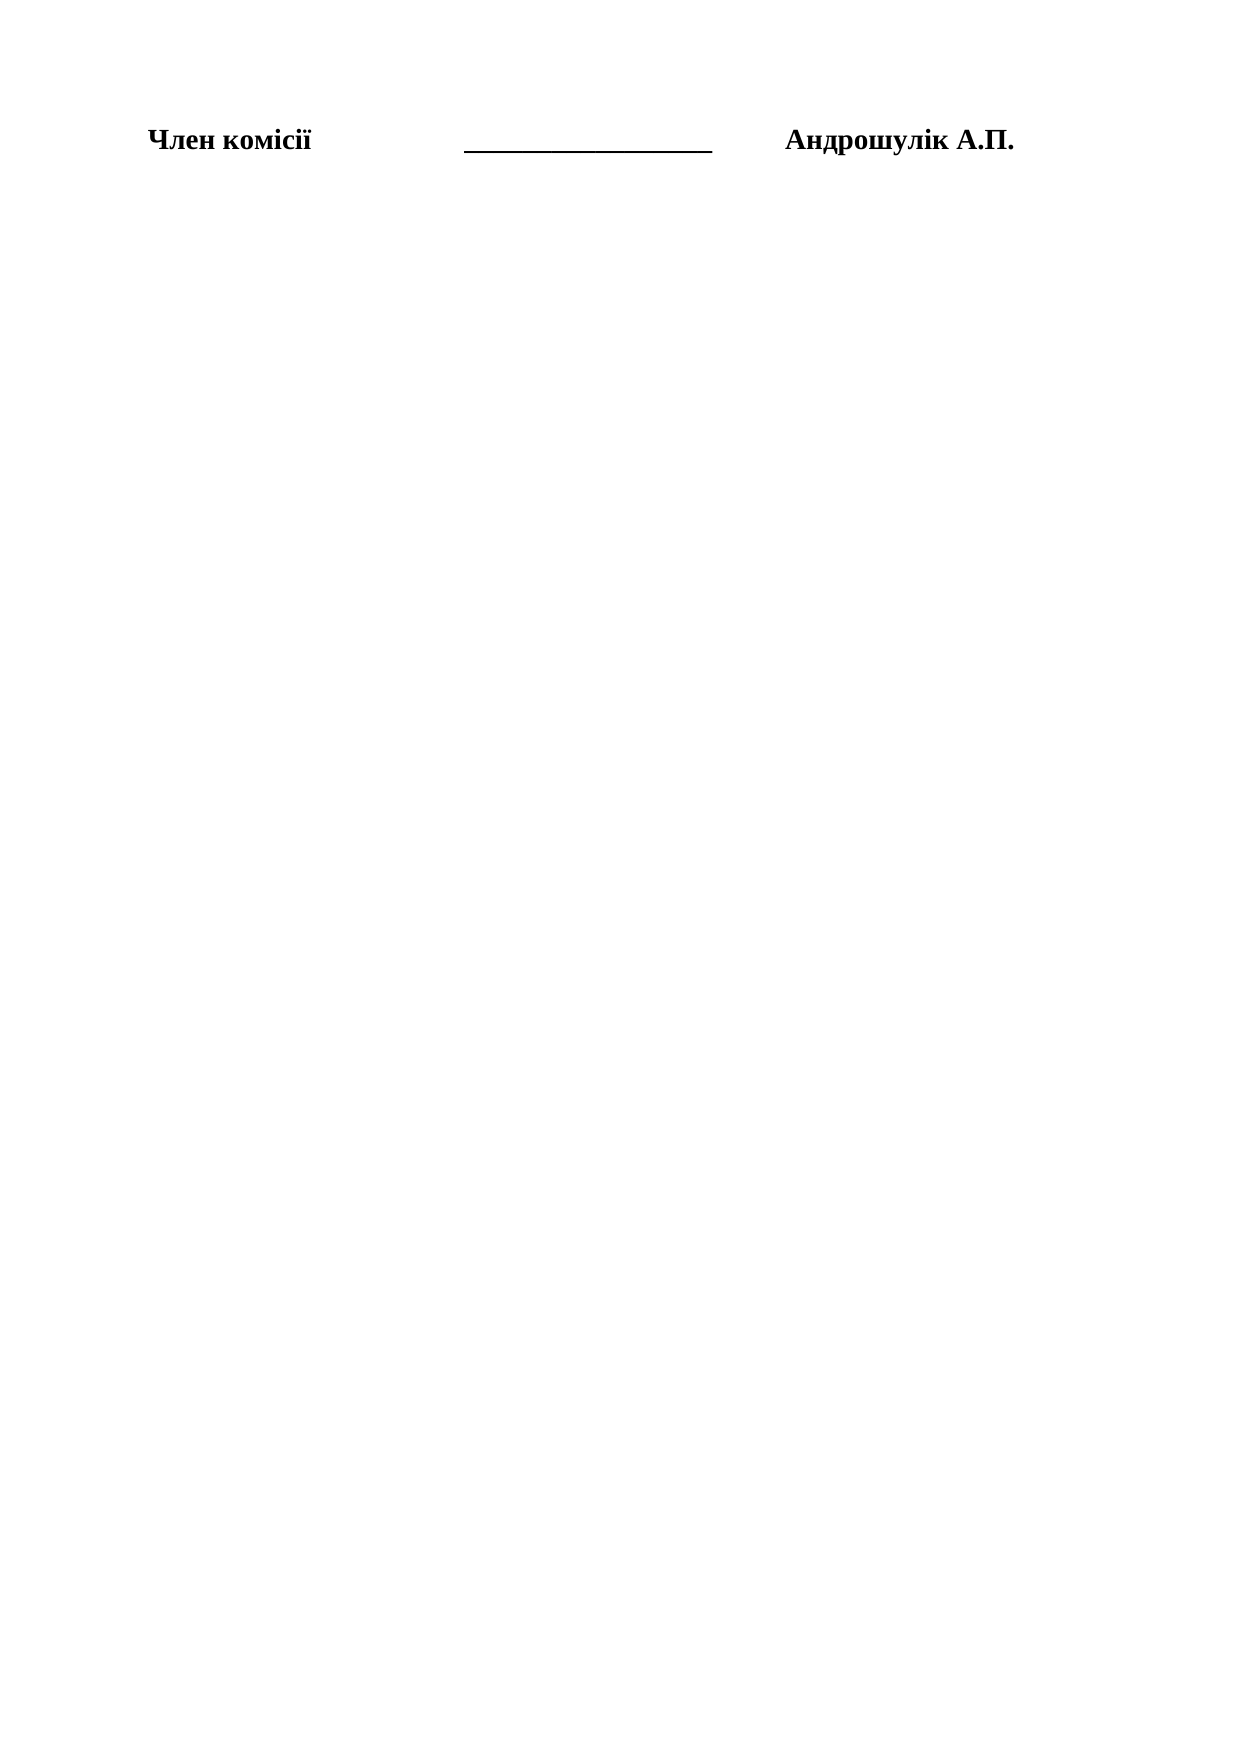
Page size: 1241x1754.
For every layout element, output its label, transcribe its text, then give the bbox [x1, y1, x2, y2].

text Член комісії _________________ Андрошулік А.П. [148, 122, 1152, 156]
